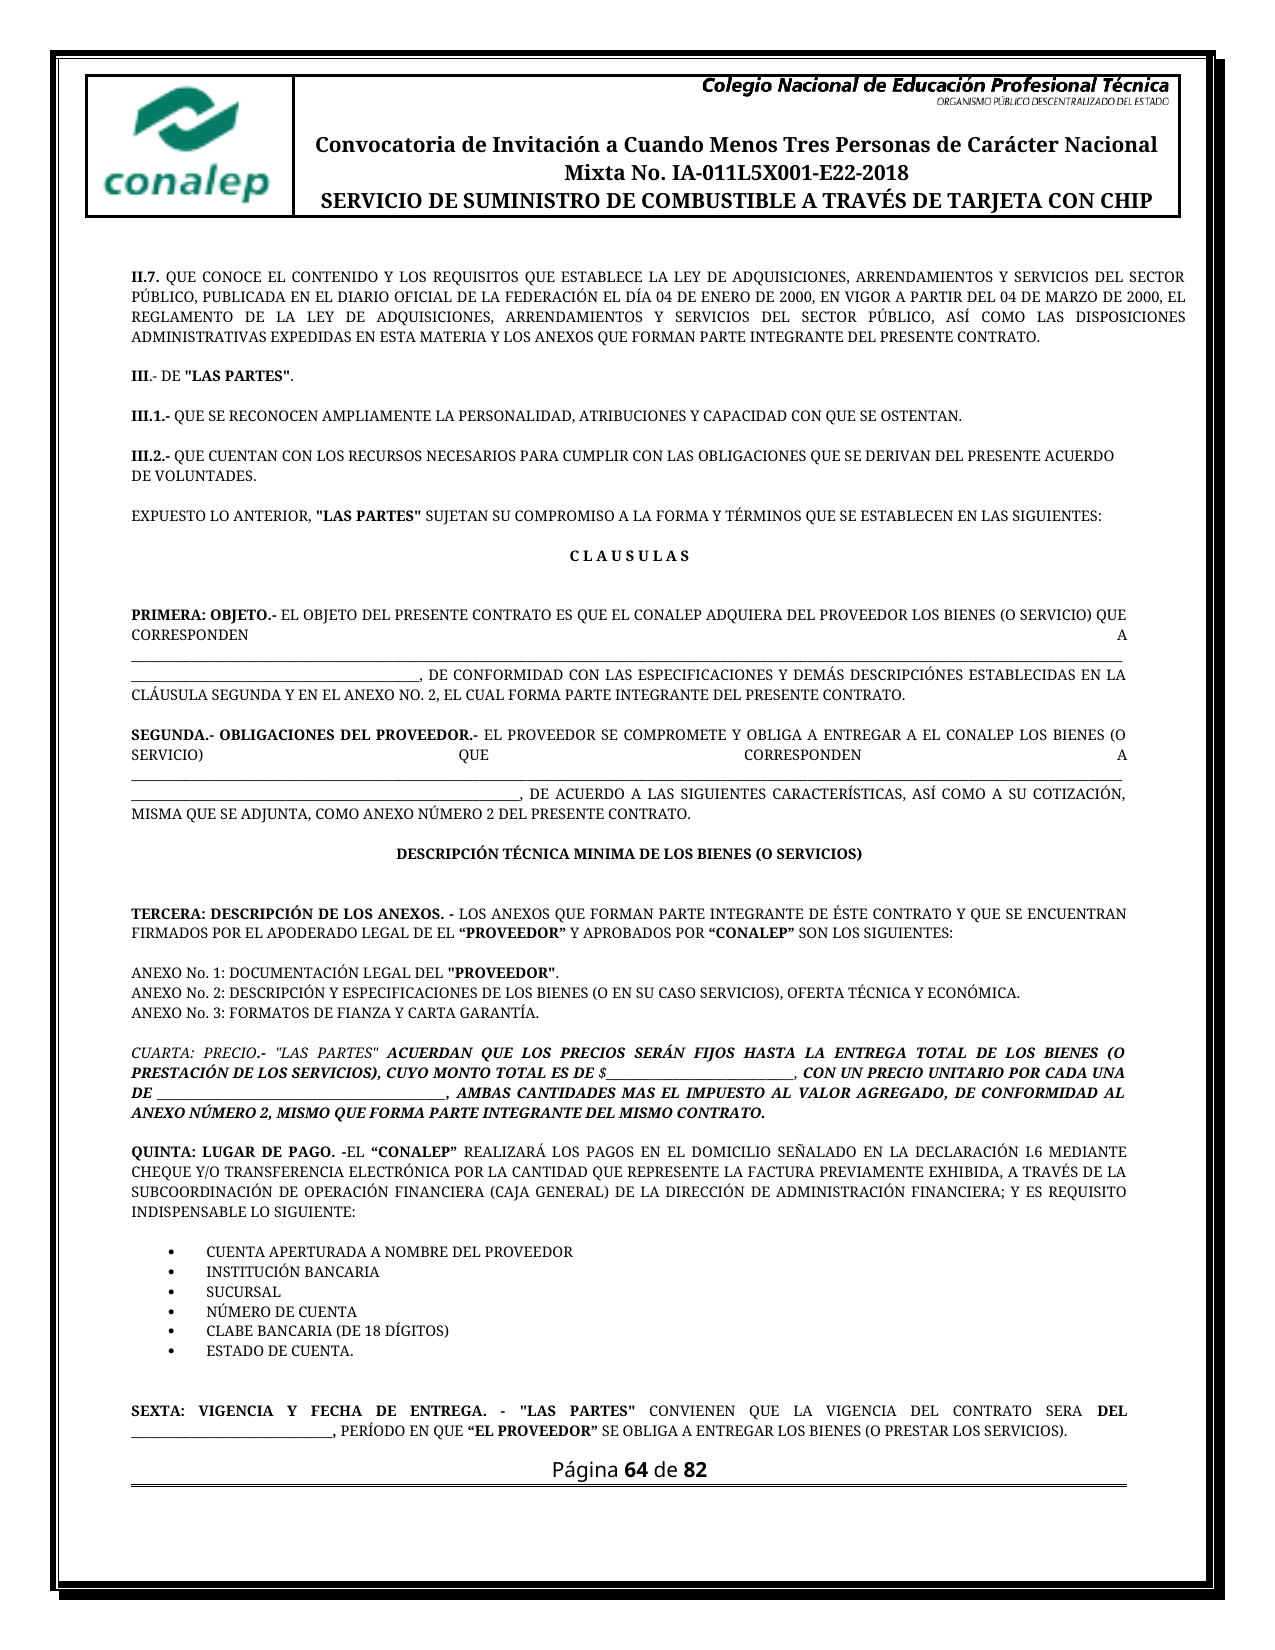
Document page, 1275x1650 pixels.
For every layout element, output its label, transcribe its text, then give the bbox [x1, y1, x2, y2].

list NÚMERO DE CUENTA [169, 1301, 1127, 1321]
text DESCRIPCIÓN TÉCNICA MINIMA DE LOS BIENES (O SERVICIOS) [131, 844, 1127, 864]
text PRIMERA: OBJETO.- EL OBJETO DEL PRESENTE CONTRATO ES QUE EL CONALEP ADQUIERA DEL PROVEEDOR LOS BIENES (O SERVICIO) QUE CORRESPONDEN A _______________________________________________________________________________________________________________________________________________________________________________________________, DE CONFORMIDAD CON LAS ESPECIFICACIONES Y DEMÁS DESCRIPCIÓNES ESTABLECIDAS EN LA CLÁUSULA SEGUNDA Y EN EL ANEXO NO. 2, EL CUAL FORMA PARTE INTEGRANTE DEL PRESENTE CONTRATO. [131, 605, 1127, 704]
text QUINTA: LUGAR DE PAGO. -EL “CONALEP” REALIZARÁ LOS PAGOS EN EL DOMICILIO SEÑALADO EN LA DECLARACIÓN I.6 MEDIANTE CHEQUE Y/O TRANSFERENCIA ELECTRÓNICA POR LA CANTIDAD QUE REPRESENTE LA FACTURA PREVIAMENTE EXHIBIDA, A TRAVÉS DE LA SUBCOORDINACIÓN DE OPERACIÓN FINANCIERA (CAJA GENERAL) DE LA DIRECCIÓN DE ADMINISTRACIÓN FINANCIERA; Y ES REQUISITO INDISPENSABLE LO SIGUIENTE: [131, 1142, 1127, 1222]
text SEGUNDA.- OBLIGACIONES DEL PROVEEDOR.- EL PROVEEDOR SE COMPROMETE Y OBLIGA A ENTREGAR A EL CONALEP LOS BIENES (O SERVICIO) QUE CORRESPONDEN A ______________________________________________________________________________________________________________________________________________________________________________________________________________, DE ACUERDO A LAS SIGUIENTES CARACTERÍSTICAS, ASÍ COMO A SU COTIZACIÓN, MISMA QUE SE ADJUNTA, COMO ANEXO NÚMERO 2 DEL PRESENTE CONTRATO. [131, 724, 1127, 824]
text III.2.- QUE CUENTAN CON LOS RECURSOS NECESARIOS PARA CUMPLIR CON LAS OBLIGACIONES QUE SE DERIVAN DEL PRESENTE ACUERDO DE VOLUNTADES. [131, 446, 1116, 486]
text C L A U S U L A S [131, 545, 1127, 565]
picture [702, 77, 1169, 105]
list SUCURSAL [169, 1281, 1127, 1301]
list CLABE BANCARIA (DE 18 DÍGITOS) [169, 1321, 1127, 1341]
text II.7. QUE CONOCE EL CONTENIDO Y LOS REQUISITOS QUE ESTABLECE LA LEY DE ADQUISICIONES, ARRENDAMIENTOS Y SERVICIOS DEL SECTOR PÚBLICO, PUBLICADA EN EL DIARIO OFICIAL DE LA FEDERACIÓN EL DÍA 04 DE ENERO DE 2000, EN VIGOR A PARTIR DEL 04 DE MARZO DE 2000, EL REGLAMENTO DE LA LEY DE ADQUISICIONES, ARRENDAMIENTOS Y SERVICIOS DEL SECTOR PÚBLICO, ASÍ COMO LAS DISPOSICIONES ADMINISTRATIVAS EXPEDIDAS EN ESTA MATERIA Y LOS ANEXOS QUE FORMAN PARTE INTEGRANTE DEL PRESENTE CONTRATO. [131, 267, 1187, 346]
text ANEXO No. 2: DESCRIPCIÓN Y ESPECIFICACIONES DE LOS BIENES (O EN SU CASO SERVICIOS), OFERTA TÉCNICA Y ECONÓMICA. [131, 983, 1127, 1003]
list CUENTA APERTURADA A NOMBRE DEL PROVEEDOR [169, 1242, 1127, 1262]
text CUARTA: PRECIO.- "LAS PARTES" ACUERDAN QUE LOS PRECIOS SERÁN FIJOS HASTA LA ENTREGA TOTAL DE LOS BIENES (O PRESTACIÓN DE LOS SERVICIOS), CUYO MONTO TOTAL ES DE $____________________________, CON UN PRECIO UNITARIO POR CADA UNA DE ___________________________________________, AMBAS CANTIDADES MAS EL IMPUESTO AL VALOR AGREGADO, DE CONFORMIDAD AL ANEXO NÚMERO 2, MISMO QUE FORMA PARTE INTEGRANTE DEL MISMO CONTRATO. [131, 1043, 1127, 1122]
text III.1.- QUE SE RECONOCEN AMPLIAMENTE LA PERSONALIDAD, ATRIBUCIONES Y CAPACIDAD CON QUE SE OSTENTAN. [131, 406, 1116, 426]
text III.- DE "LAS PARTES". [131, 366, 1116, 386]
list ESTADO DE CUENTA. [169, 1341, 1127, 1361]
text TERCERA: DESCRIPCIÓN DE LOS ANEXOS. - LOS ANEXOS QUE FORMAN PARTE INTEGRANTE DE ÉSTE CONTRATO Y QUE SE ENCUENTRAN FIRMADOS POR EL APODERADO LEGAL DE EL “PROVEEDOR” Y APROBADOS POR “CONALEP” SON LOS SIGUIENTES: [131, 903, 1127, 943]
text EXPUESTO LO ANTERIOR, "LAS PARTES" SUJETAN SU COMPROMISO A LA FORMA Y TÉRMINOS QUE SE ESTABLECEN EN LAS SIGUIENTES: [131, 506, 1116, 525]
list INSTITUCIÓN BANCARIA [169, 1262, 1127, 1281]
text ANEXO No. 1: DOCUMENTACIÓN LEGAL DEL "PROVEEDOR". [131, 963, 1127, 983]
text SEXTA: VIGENCIA Y FECHA DE ENTREGA. - "LAS PARTES" CONVIENEN QUE LA VIGENCIA DEL CONTRATO SERA DEL ______________________________, PERÍODO EN QUE “EL PROVEEDOR” SE OBLIGA A ENTREGAR LOS BIENES (O PRESTAR LOS SERVICIOS). [131, 1401, 1127, 1441]
text ANEXO No. 3: FORMATOS DE FIANZA Y CARTA GARANTÍA. [131, 1003, 1127, 1023]
